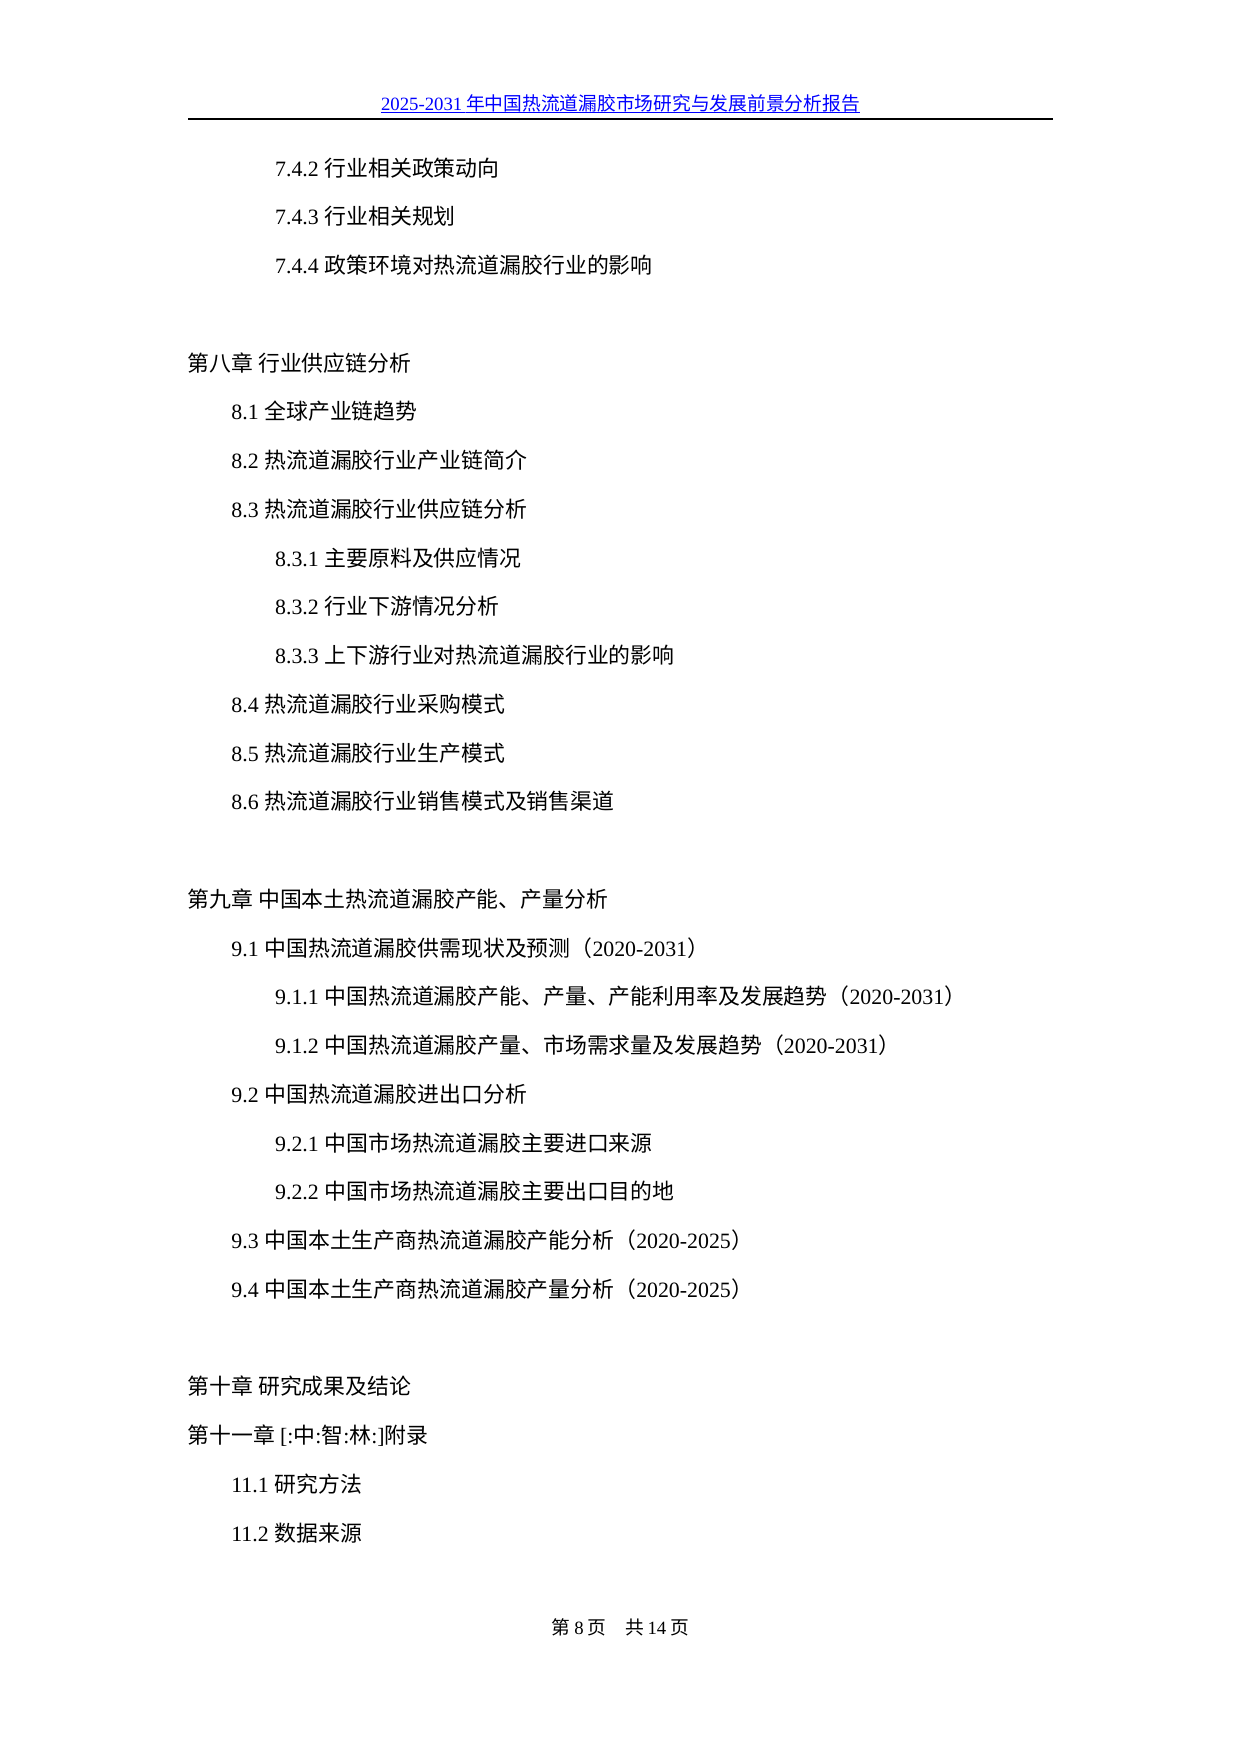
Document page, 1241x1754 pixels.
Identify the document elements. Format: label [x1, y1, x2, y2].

text [187, 150, 1053, 1548]
